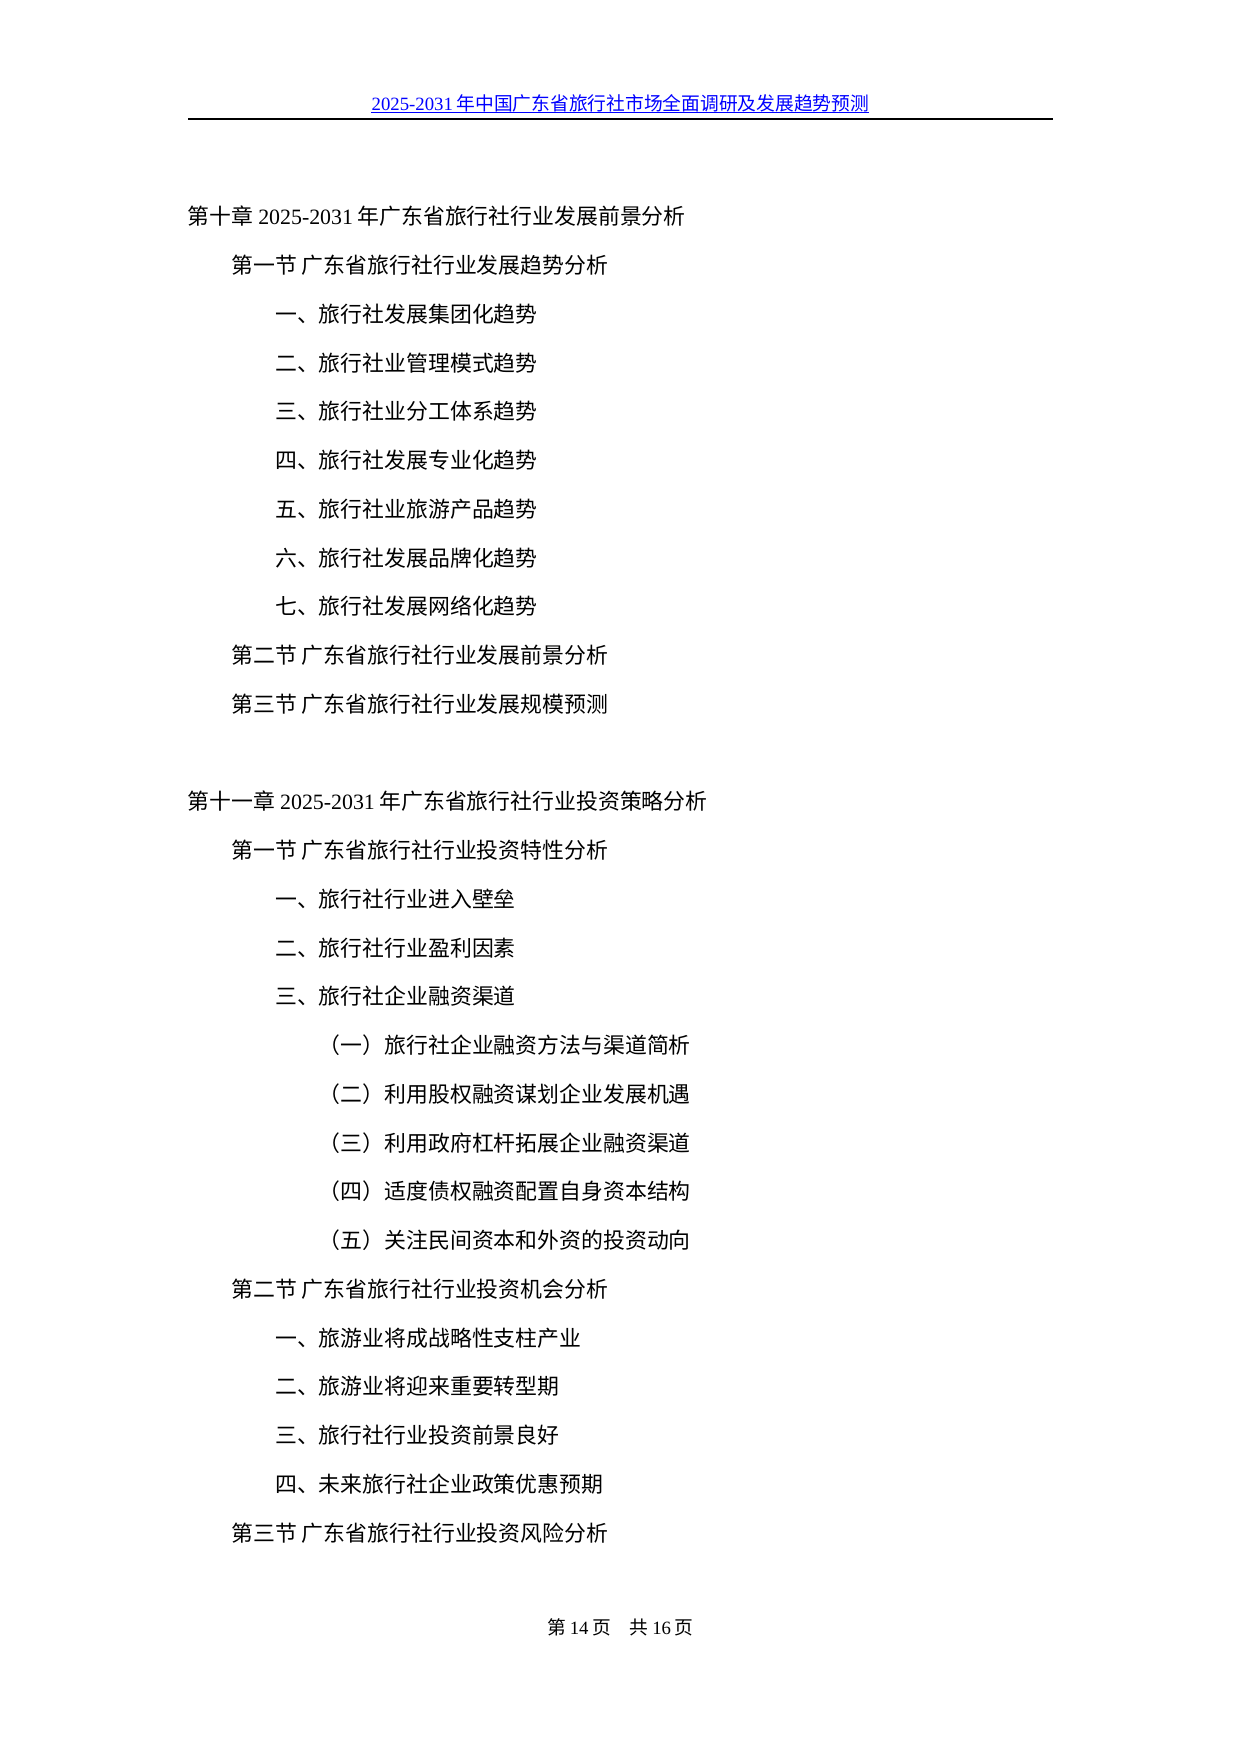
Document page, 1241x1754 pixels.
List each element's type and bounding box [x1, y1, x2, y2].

text [187, 150, 1053, 1548]
